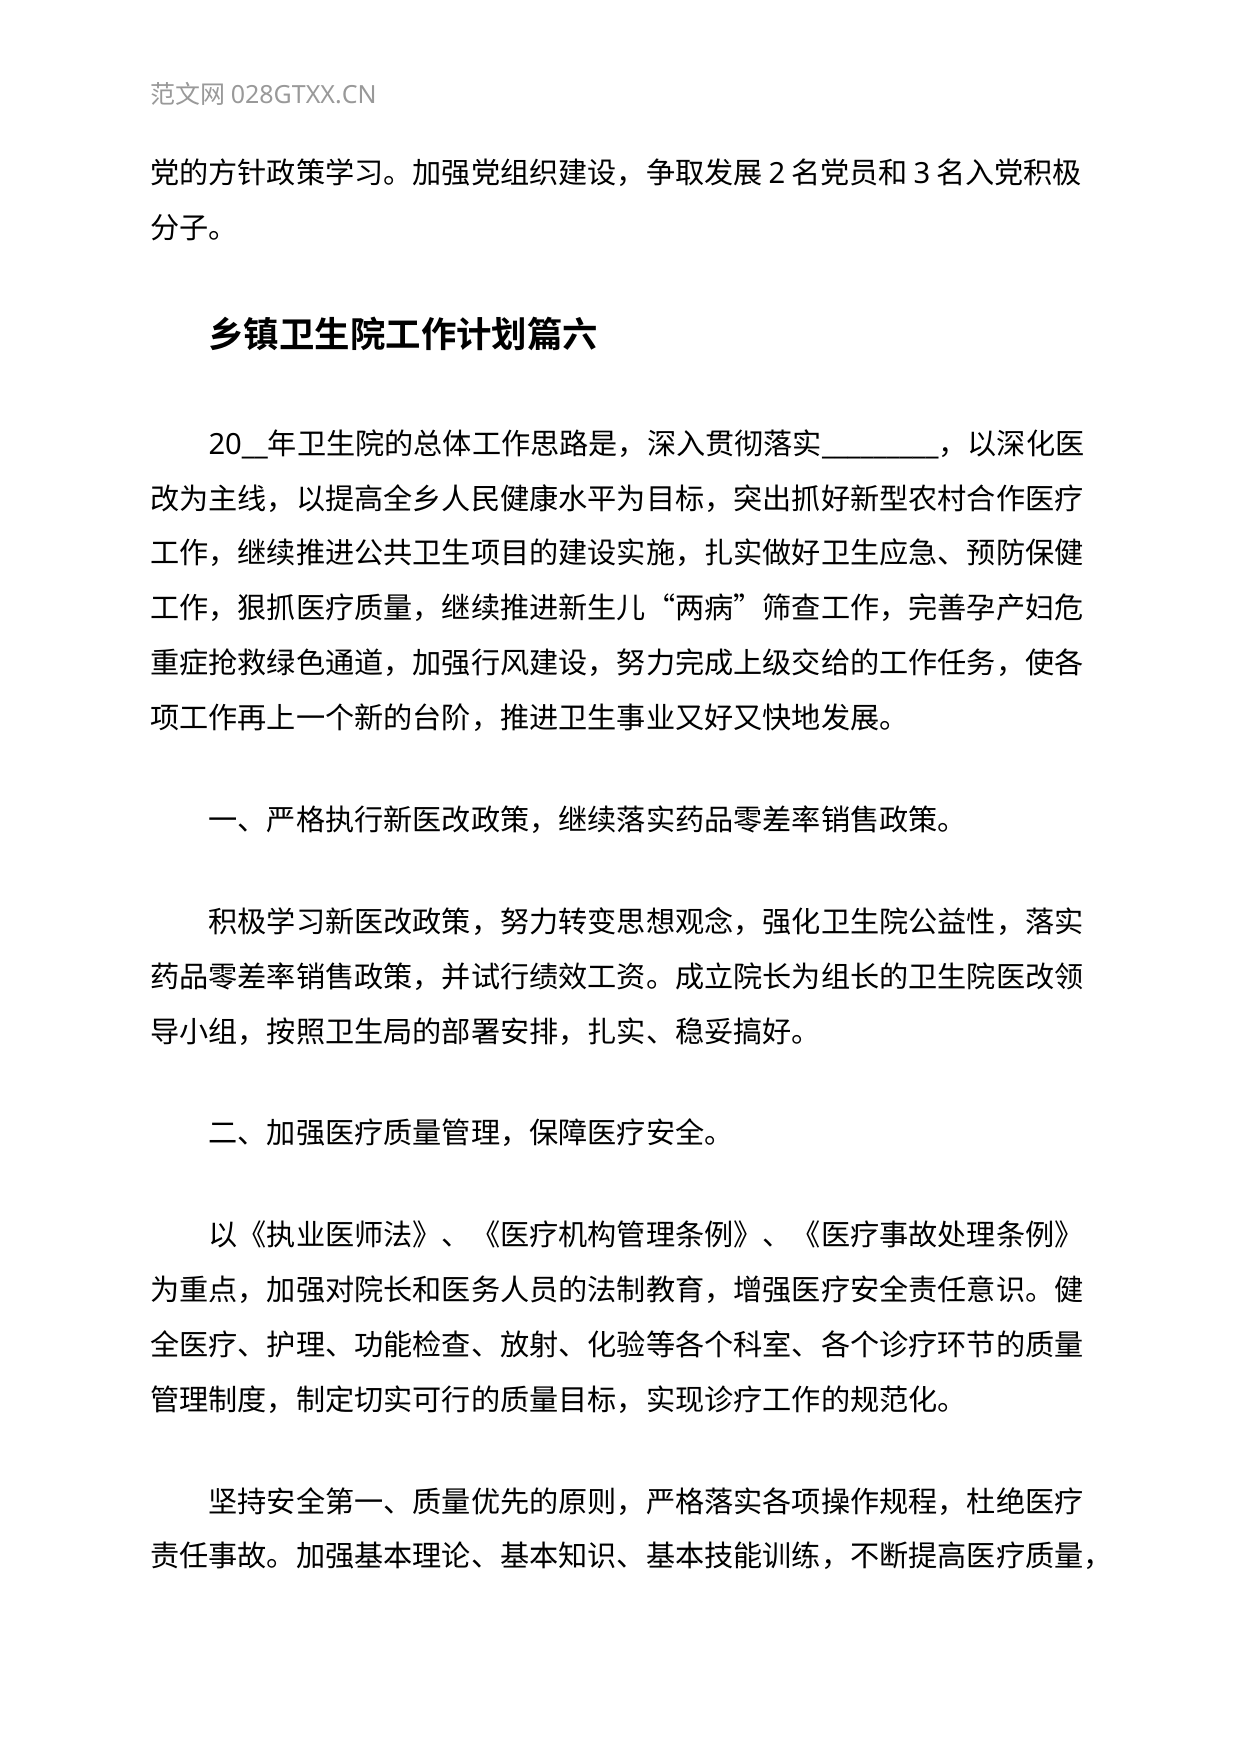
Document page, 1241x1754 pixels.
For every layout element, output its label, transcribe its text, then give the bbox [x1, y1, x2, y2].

text 一、严格执行新医改政策，继续落实药品零差率销售政策。 [150, 797, 1090, 839]
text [150, 150, 1090, 247]
text 积极学习新医改政策，努力转变思想观念，强化卫生院公益性，落实药品零差率销售政策，并试行绩效工资。成立院长为组长的卫生院医改领导小组，按照卫生局的部署安排，扎实、稳妥搞好。 [150, 898, 1090, 1050]
text 20__年卫生院的总体工作思路是，深入贯彻落实_________，以深化医改为主线，以提高全乡人民健康水平为目标，突出抓好新型农村合作医疗工作，继续推进公共卫生项目的建设实施，扎实做好卫生应急、预防保健工作，狠抓医疗质量，继续推进新生儿“两病”筛查工作，完善孕产妇危重症抢救绿色通道，加强行风建设，努力完成上级交给的工作任务，使各项工作再上一个新的台阶，推进卫生事业又好又快地发展。 [150, 420, 1090, 737]
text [150, 1478, 1090, 1575]
text 以《执业医师法》、《医疗机构管理条例》、《医疗事故处理条例》为重点，加强对院长和医务人员的法制教育，增强医疗安全责任意识。健全医疗、护理、功能检查、放射、化验等各个科室、各个诊疗环节的质量管理制度，制定切实可行的质量目标，实现诊疗工作的规范化。 [150, 1212, 1090, 1419]
text 二、加强医疗质量管理，保障医疗安全。 [150, 1110, 1090, 1152]
text 乡镇卫生院工作计划篇六 [150, 307, 1090, 358]
